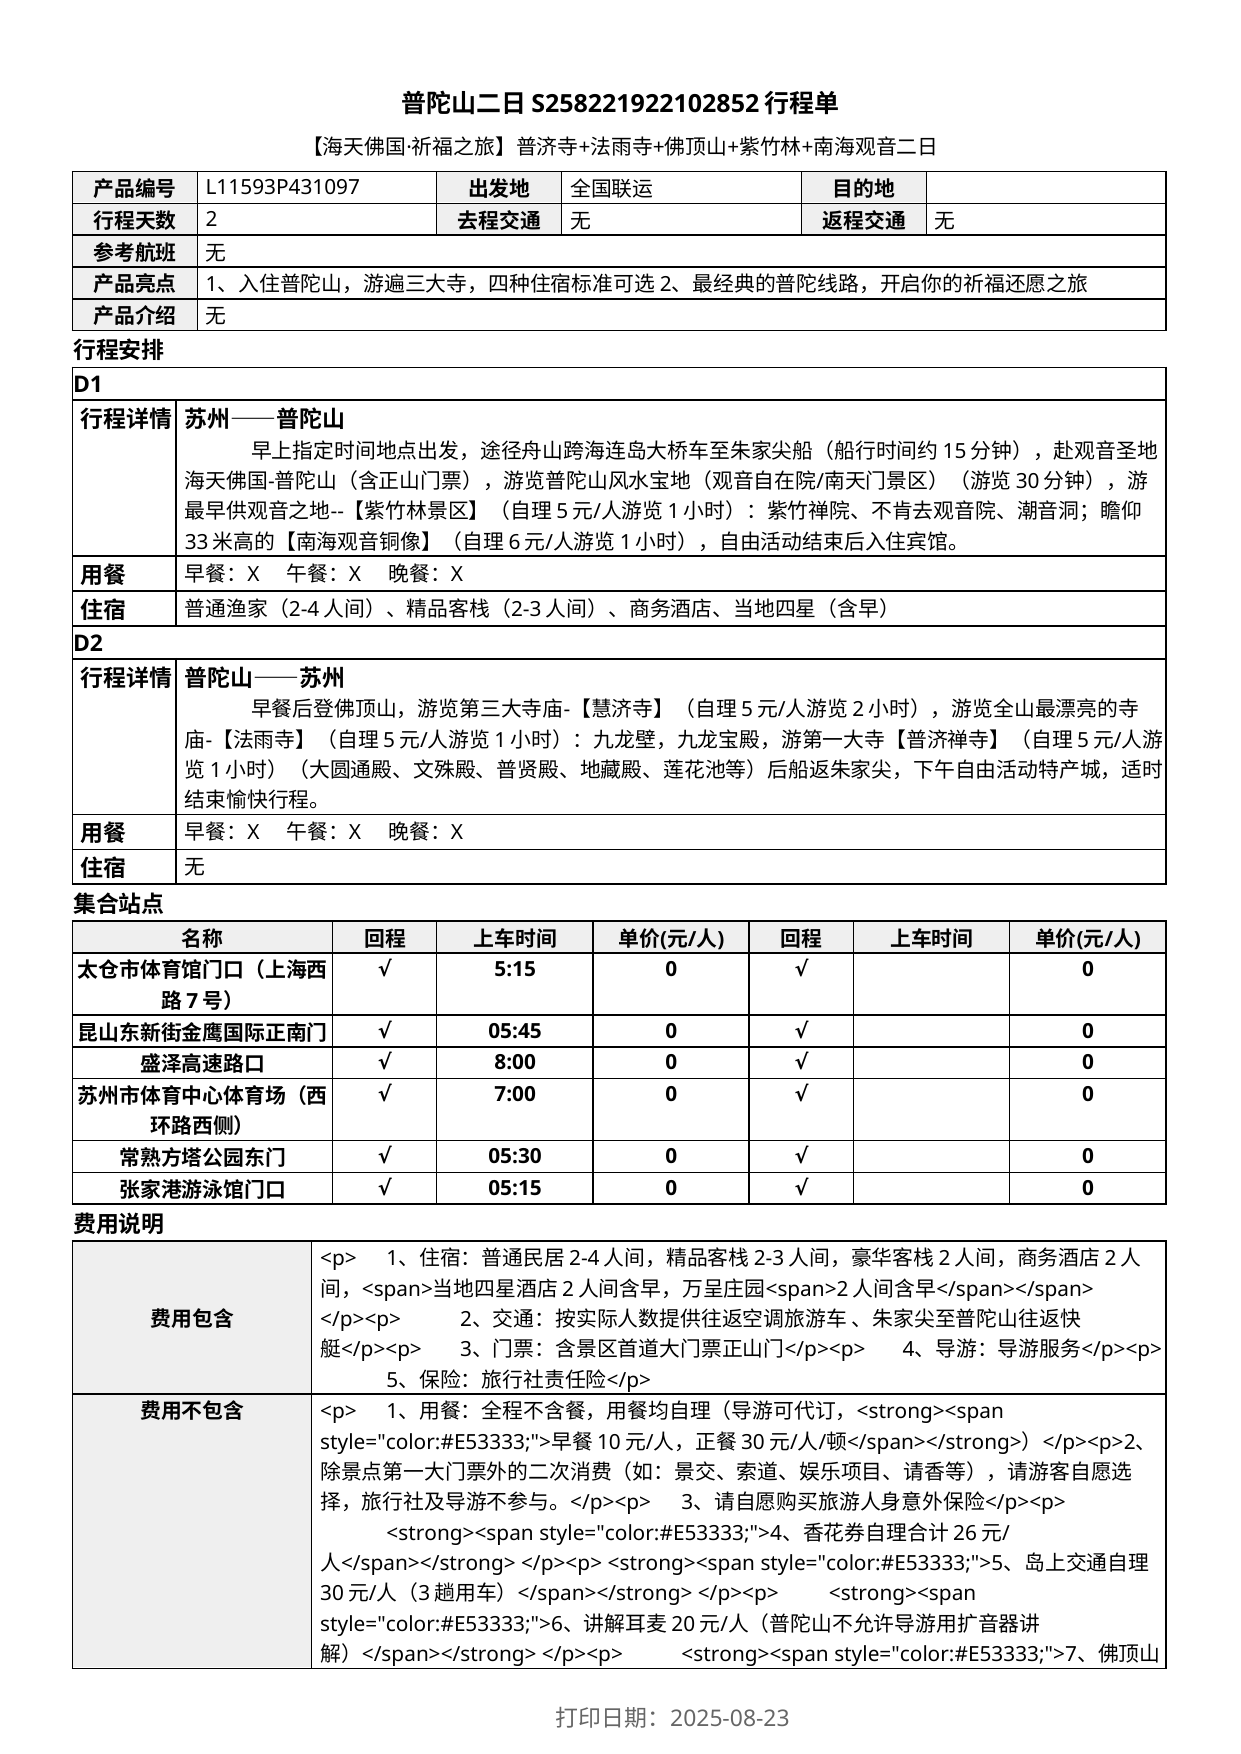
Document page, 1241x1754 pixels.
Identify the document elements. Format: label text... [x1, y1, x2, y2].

table_cell 产品介绍 [73, 300, 197, 330]
table_cell 行程详情 [73, 660, 175, 814]
table_cell 普陀山——苏州 早餐后登佛顶山，游览第三大寺庙-【慧济寺】（自理5元/人游览2小时），游览全山最漂亮的寺庙-【法雨寺】（自理5元/人游览1小时）：九龙壁，九龙宝殿，游第一大寺【普济禅寺】（自理5元/人游览1小时）（大圆通殿、文殊殿、普贤殿、地藏殿、莲花池等）后船返朱家尖，下午自由活动特产城，适时结束愉快行程。 [177, 660, 1165, 814]
text 集合站点 [73, 886, 1167, 919]
table_cell 产品亮点 [73, 268, 197, 298]
text 普陀山二日S258221922102852行程单 [73, 83, 1167, 119]
table_cell 返程交通 [802, 204, 926, 234]
table_header 出发地 [437, 172, 561, 202]
table_cell √ [333, 1048, 436, 1078]
table_cell [854, 1016, 1009, 1046]
table_header 单价(元/人) [1010, 922, 1165, 952]
table_cell [854, 954, 1009, 1014]
table_cell 昆山东新街金鹰国际正南门 [73, 1016, 332, 1046]
table_cell 0 [1010, 1079, 1165, 1140]
table_cell 0 [1010, 1016, 1165, 1046]
table_cell 参考航班 [73, 236, 197, 266]
table_cell 0 [1010, 1141, 1165, 1171]
table_cell √ [333, 954, 436, 1014]
table_cell 0 [1010, 1048, 1165, 1078]
text 行程安排 [73, 332, 1167, 366]
table_header 产品编号 [73, 172, 197, 202]
table_cell 5:15 [437, 954, 592, 1014]
table_cell 住宿 [73, 850, 175, 883]
table_header 费用包含 [73, 1242, 311, 1393]
table_cell 苏州市体育中心体育场（西环路西侧） [73, 1079, 332, 1140]
table_header 回程 [333, 922, 436, 952]
table_cell 05:15 [437, 1173, 592, 1203]
table_header [927, 172, 1165, 202]
table_cell [854, 1141, 1009, 1171]
table_cell 苏州——普陀山 早上指定时间地点出发，途径舟山跨海连岛大桥车至朱家尖船（船行时间约15分钟），赴观音圣地海天佛国-普陀山（含正山门票），游览普陀山风水宝地（观音自在院/南天门景区）（游览30分钟），游最早供观音之地--【紫竹林景区】（自理5元/人游览1小时）：紫竹禅院、不肯去观音院、潮音洞；瞻仰33米高的【南海观音铜像】（自理6元/人游览1小时），自由活动结束后入住宾馆。 [177, 401, 1165, 555]
table_header 目的地 [802, 172, 926, 202]
table_cell √ [333, 1141, 436, 1171]
table_header 回程 [750, 922, 853, 952]
table_header 全国联运 [562, 172, 801, 202]
table_cell 0 [594, 1016, 748, 1046]
table_cell 无 [198, 236, 1165, 266]
table_header 名称 [73, 922, 332, 952]
table_cell 无 [198, 300, 1165, 330]
table_cell 1、入住普陀山，游遍三大寺，四种住宿标准可选 [198, 268, 1165, 298]
table_cell √ [333, 1173, 436, 1203]
table_cell √ [750, 1048, 853, 1078]
table_cell D2 [73, 627, 1165, 658]
table_cell [854, 1173, 1009, 1203]
table_header 上车时间 [854, 922, 1009, 952]
table_cell 行程详情 [73, 401, 175, 555]
table_cell 普通渔家（2-4人间）、精品客栈（2-3人间）、商务酒店、当地四星（含早） [177, 592, 1165, 625]
table_cell √ [750, 954, 853, 1014]
table_cell 张家港游泳馆门口 [73, 1173, 332, 1203]
table_cell 0 [594, 954, 748, 1014]
table_cell 住宿 [73, 592, 175, 625]
table_cell √ [333, 1079, 436, 1140]
table_cell 05:45 [437, 1016, 592, 1046]
table_cell 7:00 [437, 1079, 592, 1140]
table_cell 早餐：X 午餐：X 晚餐：X [177, 815, 1165, 848]
table_cell 0 [594, 1048, 748, 1078]
table_header 上车时间 [437, 922, 592, 952]
table_cell 用餐 [73, 557, 175, 590]
table_cell 无 [927, 204, 1165, 234]
table_cell <p> [312, 1395, 1165, 1667]
table_cell √ [750, 1079, 853, 1140]
text 费用说明 [73, 1206, 1167, 1239]
table_header 单价(元/人) [594, 922, 748, 952]
table_cell 0 [1010, 1173, 1165, 1203]
table_cell 无 [177, 850, 1165, 883]
table_cell √ [333, 1016, 436, 1046]
table_cell 8:00 [437, 1048, 592, 1078]
table_cell 太仓市体育馆门口（上海西路7号） [73, 954, 332, 1014]
table_cell 费用不包含 [73, 1395, 311, 1667]
text 【海天佛国·祈福之旅】普济寺+法雨寺+佛顶山+紫竹林+南海观音二日 [73, 130, 1167, 160]
table_cell 0 [594, 1173, 748, 1203]
table_cell 0 [1010, 954, 1165, 1014]
table_header <p> [312, 1242, 1165, 1393]
table_cell [854, 1048, 1009, 1078]
table_cell 盛泽高速路口 [73, 1048, 332, 1078]
table_header L11593P431097 [198, 172, 436, 202]
table_cell 行程天数 [73, 204, 197, 234]
table_cell √ [750, 1141, 853, 1171]
table_cell 常熟方塔公园东门 [73, 1141, 332, 1171]
table_cell 2 [198, 204, 436, 234]
table_header D1 [73, 368, 1165, 399]
table_cell [854, 1079, 1009, 1140]
table_cell 早餐：X 午餐：X 晚餐：X [177, 557, 1165, 590]
table_cell 0 [594, 1141, 748, 1171]
table_cell 用餐 [73, 815, 175, 848]
table_cell 0 [594, 1079, 748, 1140]
table_cell √ [750, 1173, 853, 1203]
table_cell 无 [562, 204, 801, 234]
table_cell √ [750, 1016, 853, 1046]
table_cell 05:30 [437, 1141, 592, 1171]
table_cell 去程交通 [437, 204, 561, 234]
